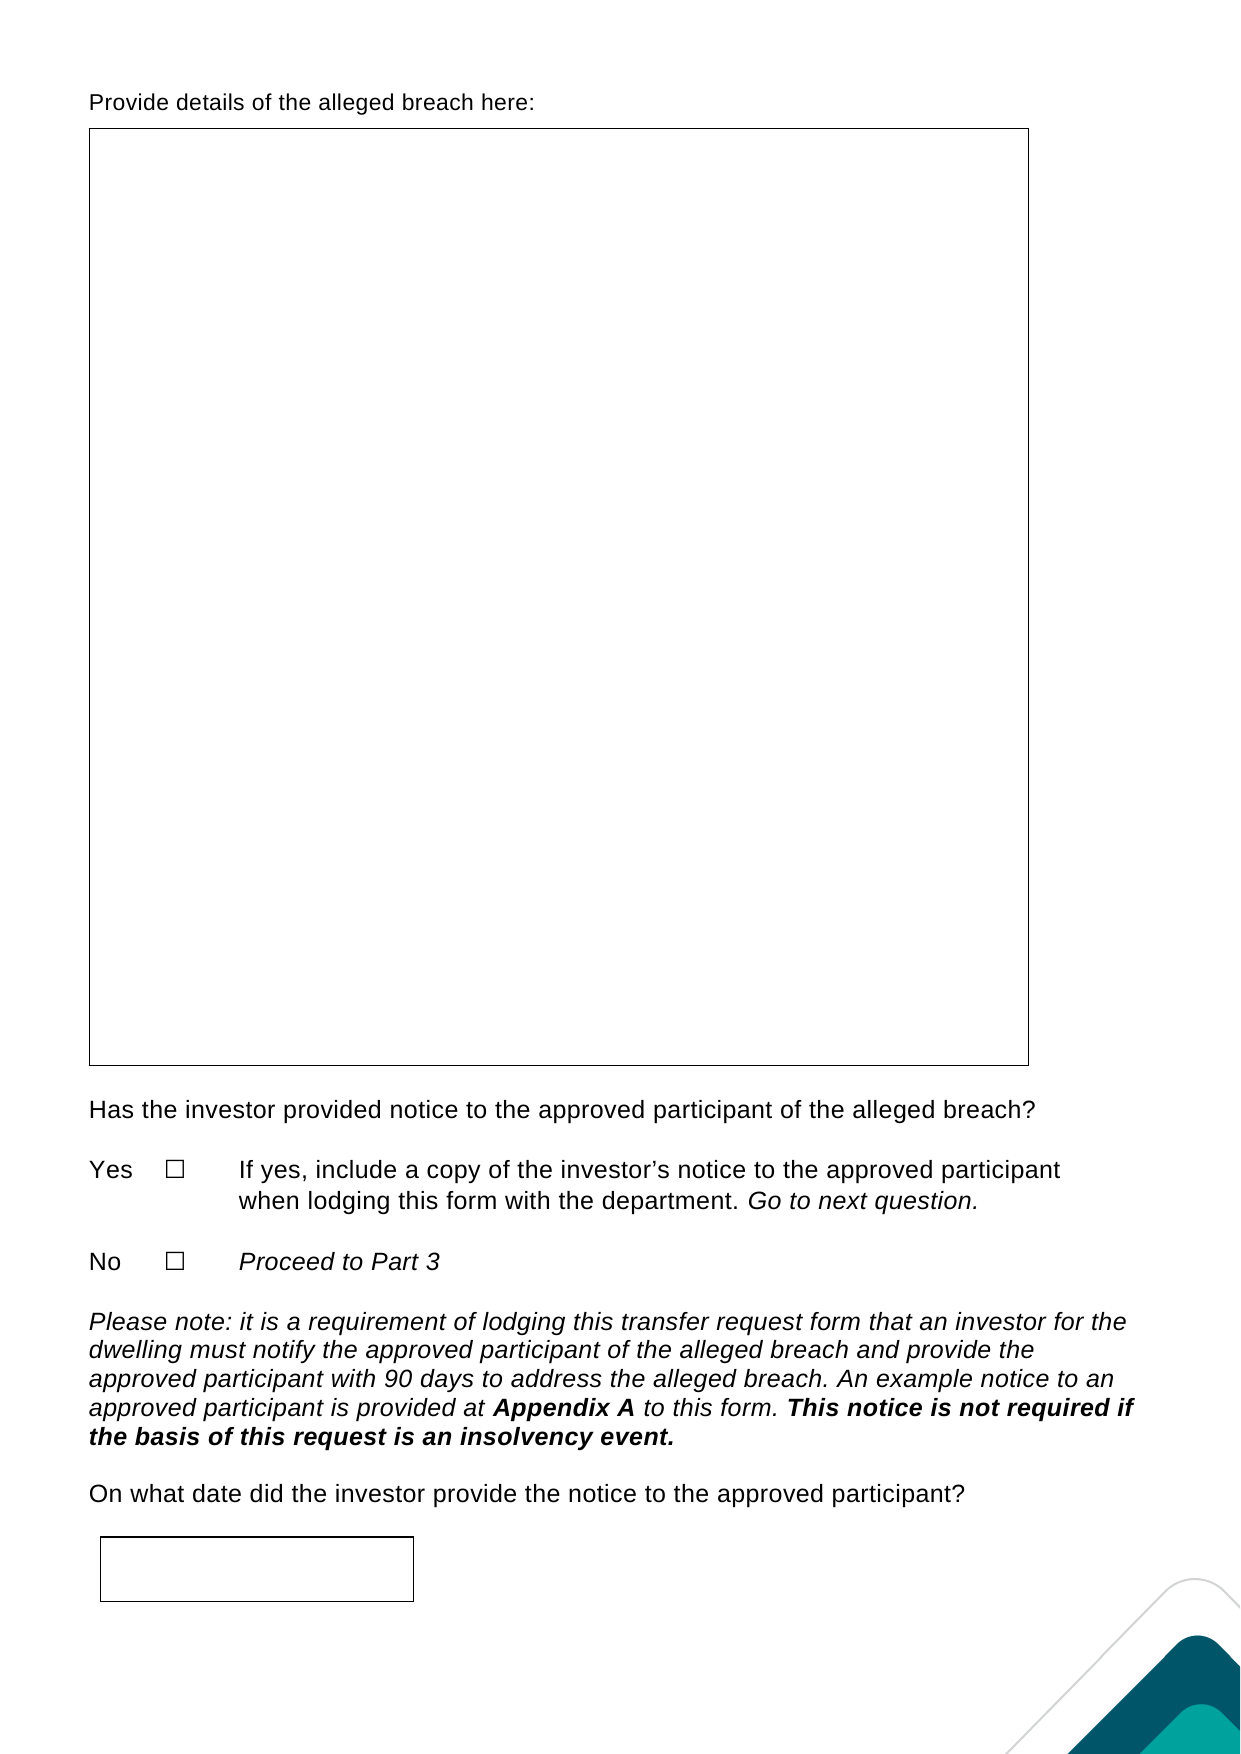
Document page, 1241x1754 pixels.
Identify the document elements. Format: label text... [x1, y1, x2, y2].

picture [1141, 1705, 1241, 1754]
text Yes If yes, include a copy of the investor’s notice to the approved participant when lodging this form with the department. Go to next question. [89, 1152, 1196, 1215]
text On what date did the investor provide the notice to the approved participant? [89, 1479, 1152, 1508]
table_header [101, 1538, 413, 1601]
picture [0, 1559, 1241, 1754]
text Please note: it is a requirement of lodging this transfer request form that an investor for the dwelling must notify the approved participant of the alleged breach and provide the approved participant with 90 days to address the alleged breach. An example notice to an approved participant is provided at Appendix A to this form. This notice is not required if the basis of this request is an insolvency event. [89, 1306, 1152, 1450]
text No Proceed to Part 3 [89, 1244, 1152, 1278]
table_header [90, 129, 1028, 1065]
text Has the investor provided notice to the approved participant of the alleged breach? [89, 1094, 1152, 1123]
text Provide details of the alleged breach here: [89, 89, 1152, 115]
